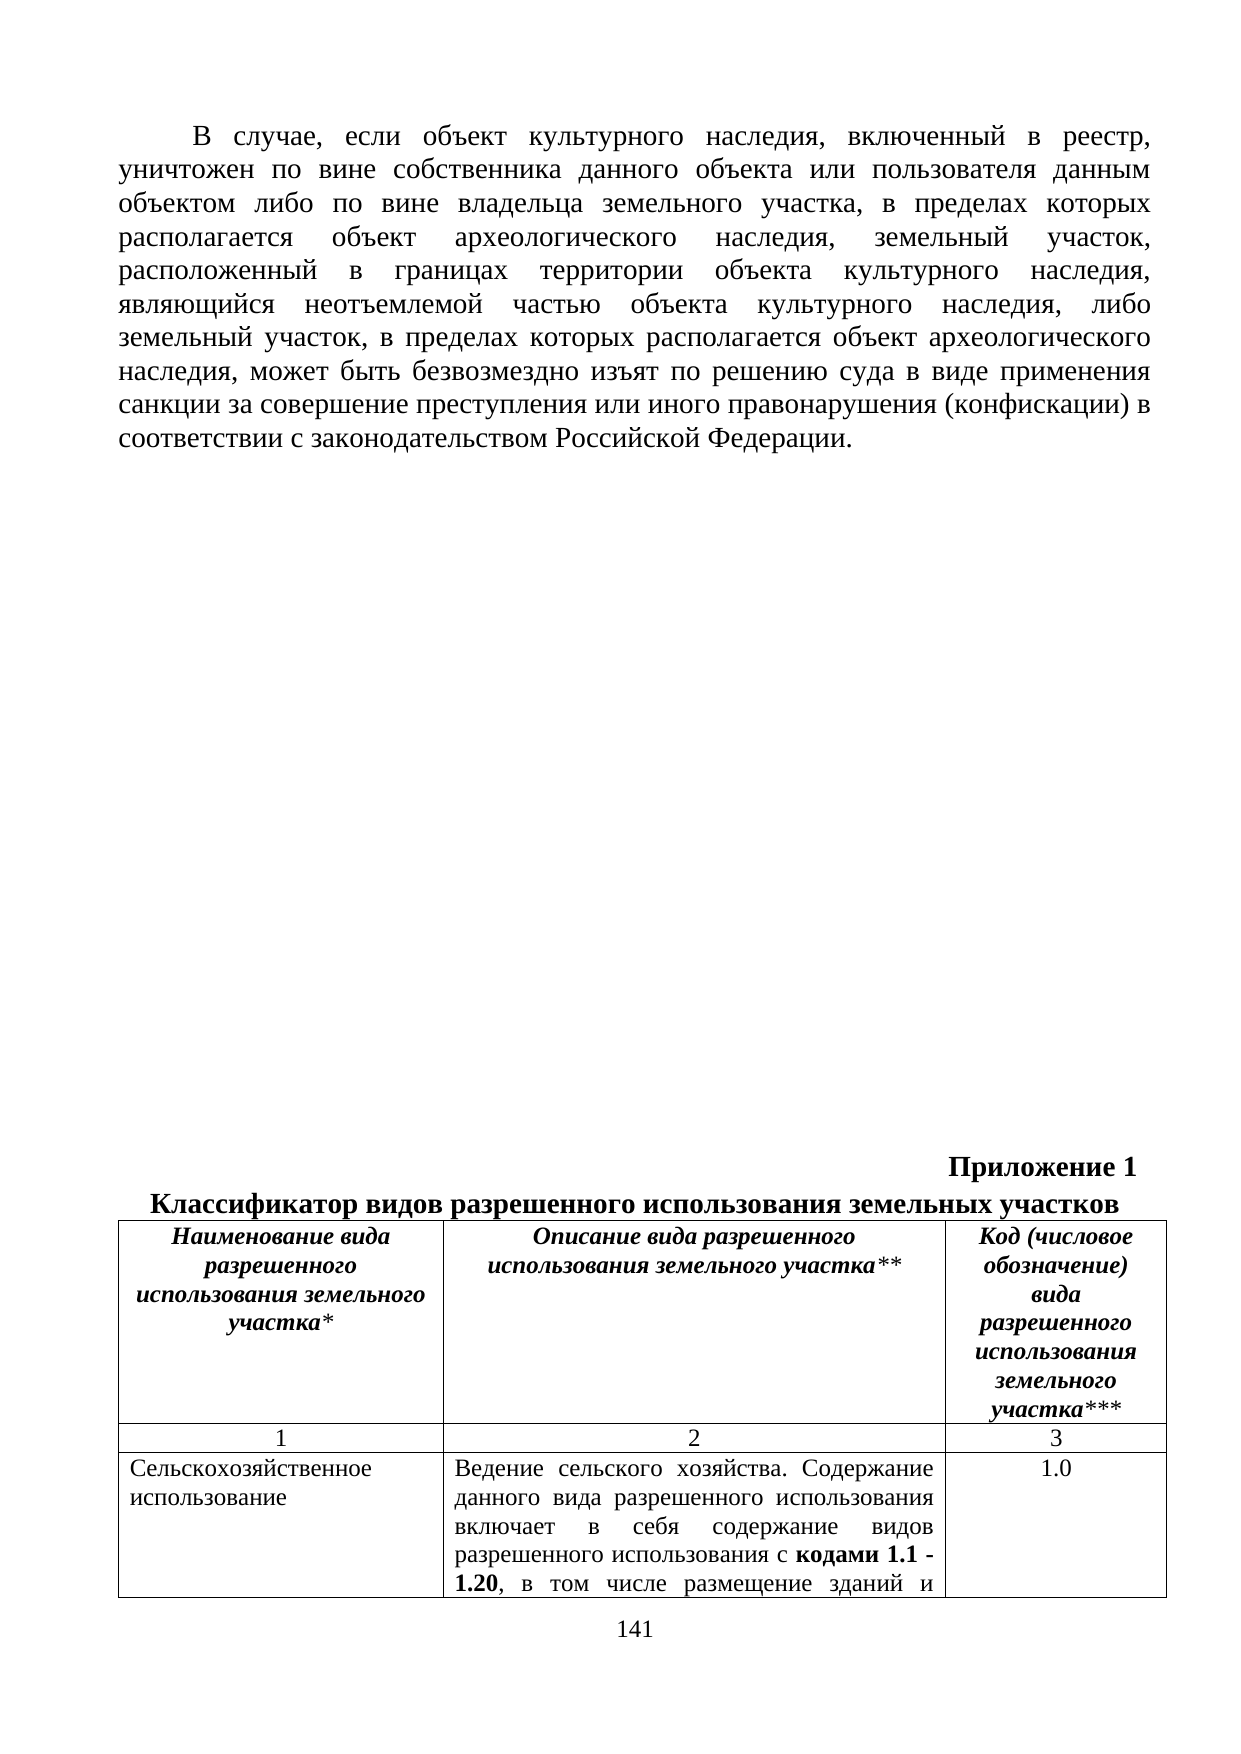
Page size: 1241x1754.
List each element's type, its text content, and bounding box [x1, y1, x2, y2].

subtitle Приложение 1 [118, 1145, 1137, 1183]
table_cell 3 [946, 1424, 1166, 1452]
text Классификатор видов разрешенного использования земельных участков [118, 1183, 1152, 1220]
table_header Описание вида разрешенного использования земельного участка** [444, 1221, 945, 1422]
table_header Наименование вида разрешенного использования земельного участка* [119, 1221, 443, 1422]
table_cell 1.0 [946, 1453, 1166, 1597]
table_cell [444, 1453, 945, 1597]
table_header Код (числовое обозначение) вида разрешенного использования земельного участка*** [946, 1221, 1166, 1422]
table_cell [119, 1453, 443, 1597]
text В случае, если объект культурного наследия, включенный в реестр, уничтожен по вине собственника данного объекта или пользователя данным объектом либо по вине владельца земельного участка, в пределах которых располагается объект археологического наследия, земельный участок, расположенный в границах территории объекта культурного наследия, являющийся неотъемлемой частью объекта культурного наследия, либо земельный участок, в пределах которых располагается объект археологического наследия, может быть безвозмездно изъят по решению суда в виде применения санкции за совершение преступления или иного правонарушения (конфискации) в соответствии с законодательством Российской Федерации. [118, 118, 1152, 453]
table_cell 1 [119, 1424, 443, 1452]
table_cell 2 [444, 1424, 945, 1452]
